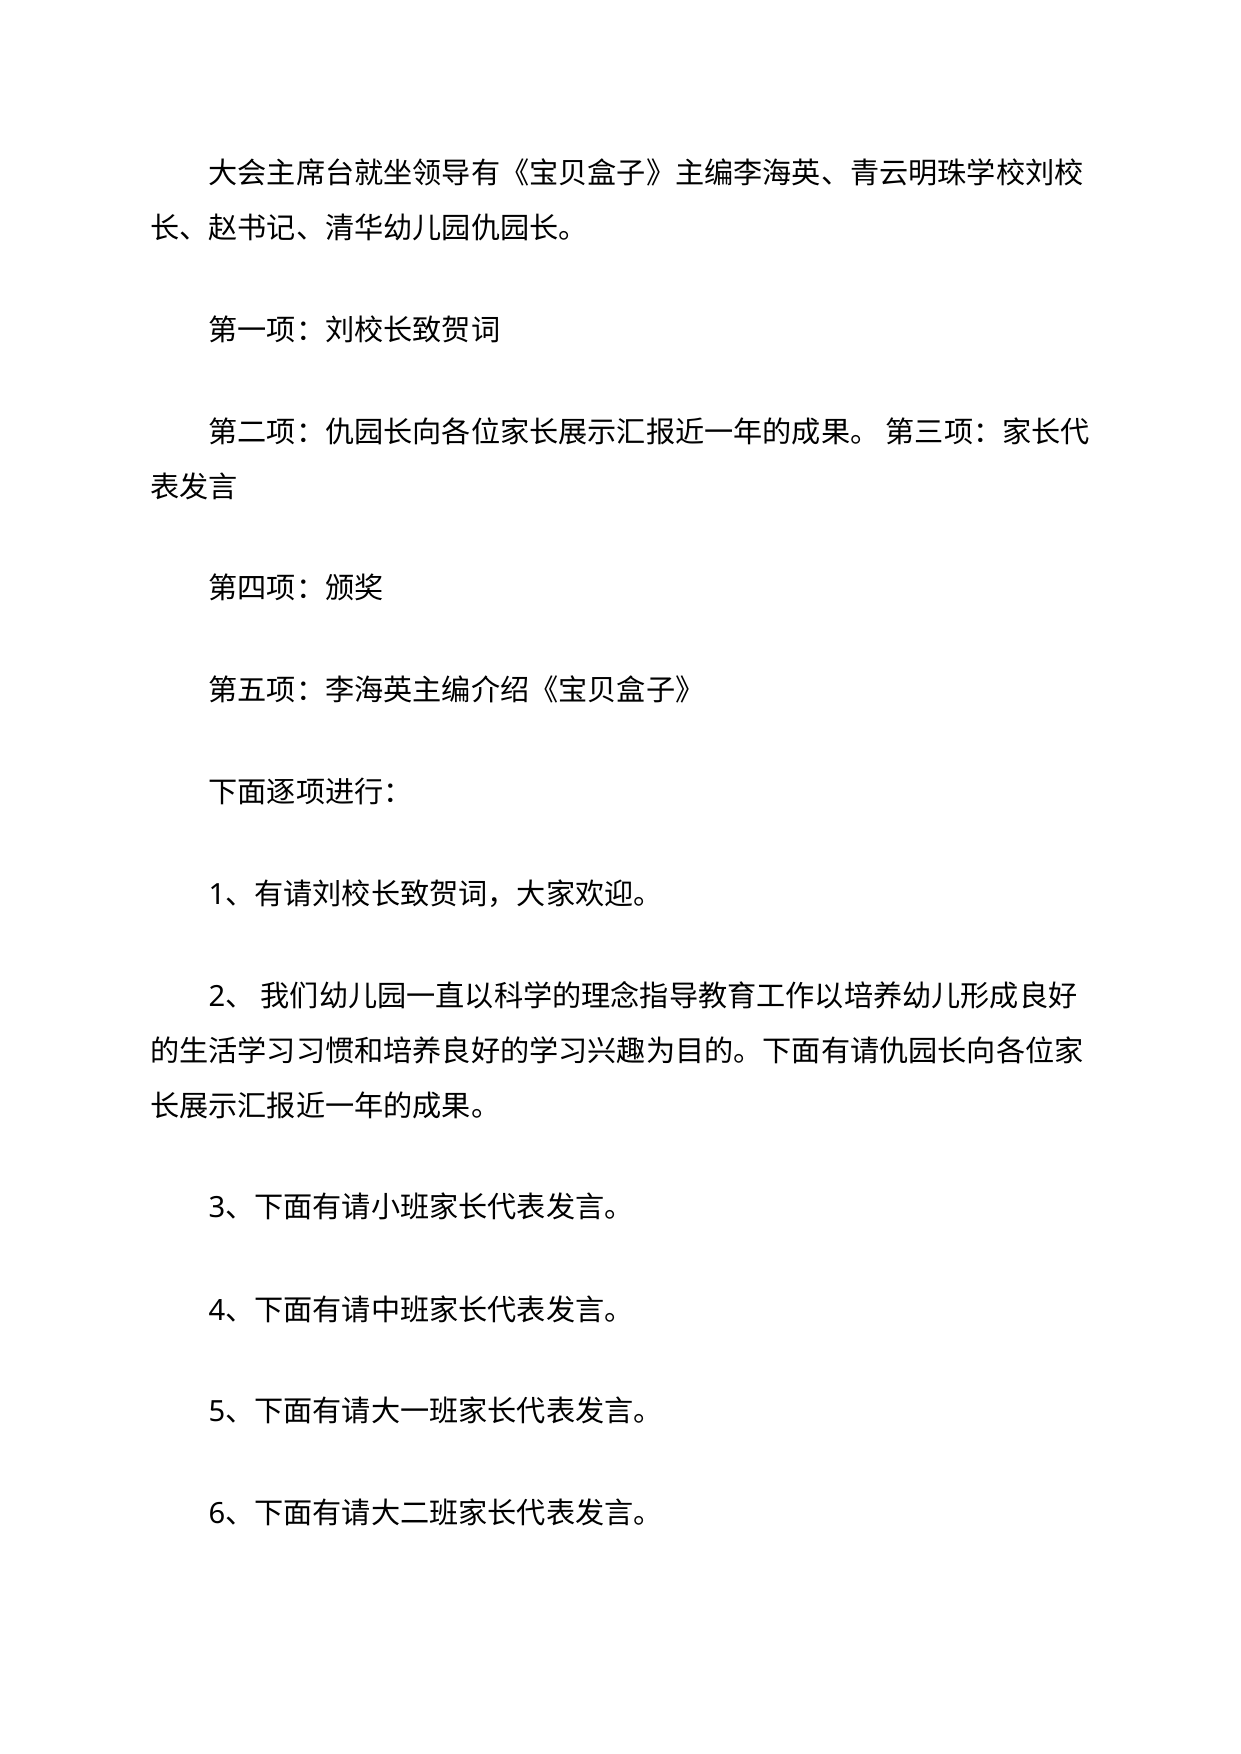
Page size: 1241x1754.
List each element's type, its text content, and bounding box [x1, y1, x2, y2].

text 4、下面有请中班家长代表发言。 [150, 1286, 1090, 1328]
text 大会主席台就坐领导有《宝贝盒子》主编李海英、青云明珠学校刘校长、赵书记、清华幼儿园仇园长。 [150, 150, 1090, 247]
text 6、下面有请大二班家长代表发言。 [150, 1490, 1090, 1532]
text 2、 我们幼儿园一直以科学的理念指导教育工作以培养幼儿形成良好的生活学习习惯和培养良好的学习兴趣为目的。下面有请仇园长向各位家长展示汇报近一年的成果。 [150, 972, 1090, 1124]
text 下面逐项进行： [150, 769, 1090, 811]
text 第一项：刘校长致贺词 [150, 307, 1090, 349]
text 第二项：仇园长向各位家长展示汇报近一年的成果。 第三项：家长代表发言 [150, 408, 1090, 506]
text 第五项：李海英主编介绍《宝贝盒子》 [150, 667, 1090, 709]
text 1、有请刘校长致贺词，大家欢迎。 [150, 870, 1090, 913]
text 3、下面有请小班家长代表发言。 [150, 1184, 1090, 1226]
text 5、下面有请大一班家长代表发言。 [150, 1388, 1090, 1430]
text 第四项：颁奖 [150, 565, 1090, 607]
